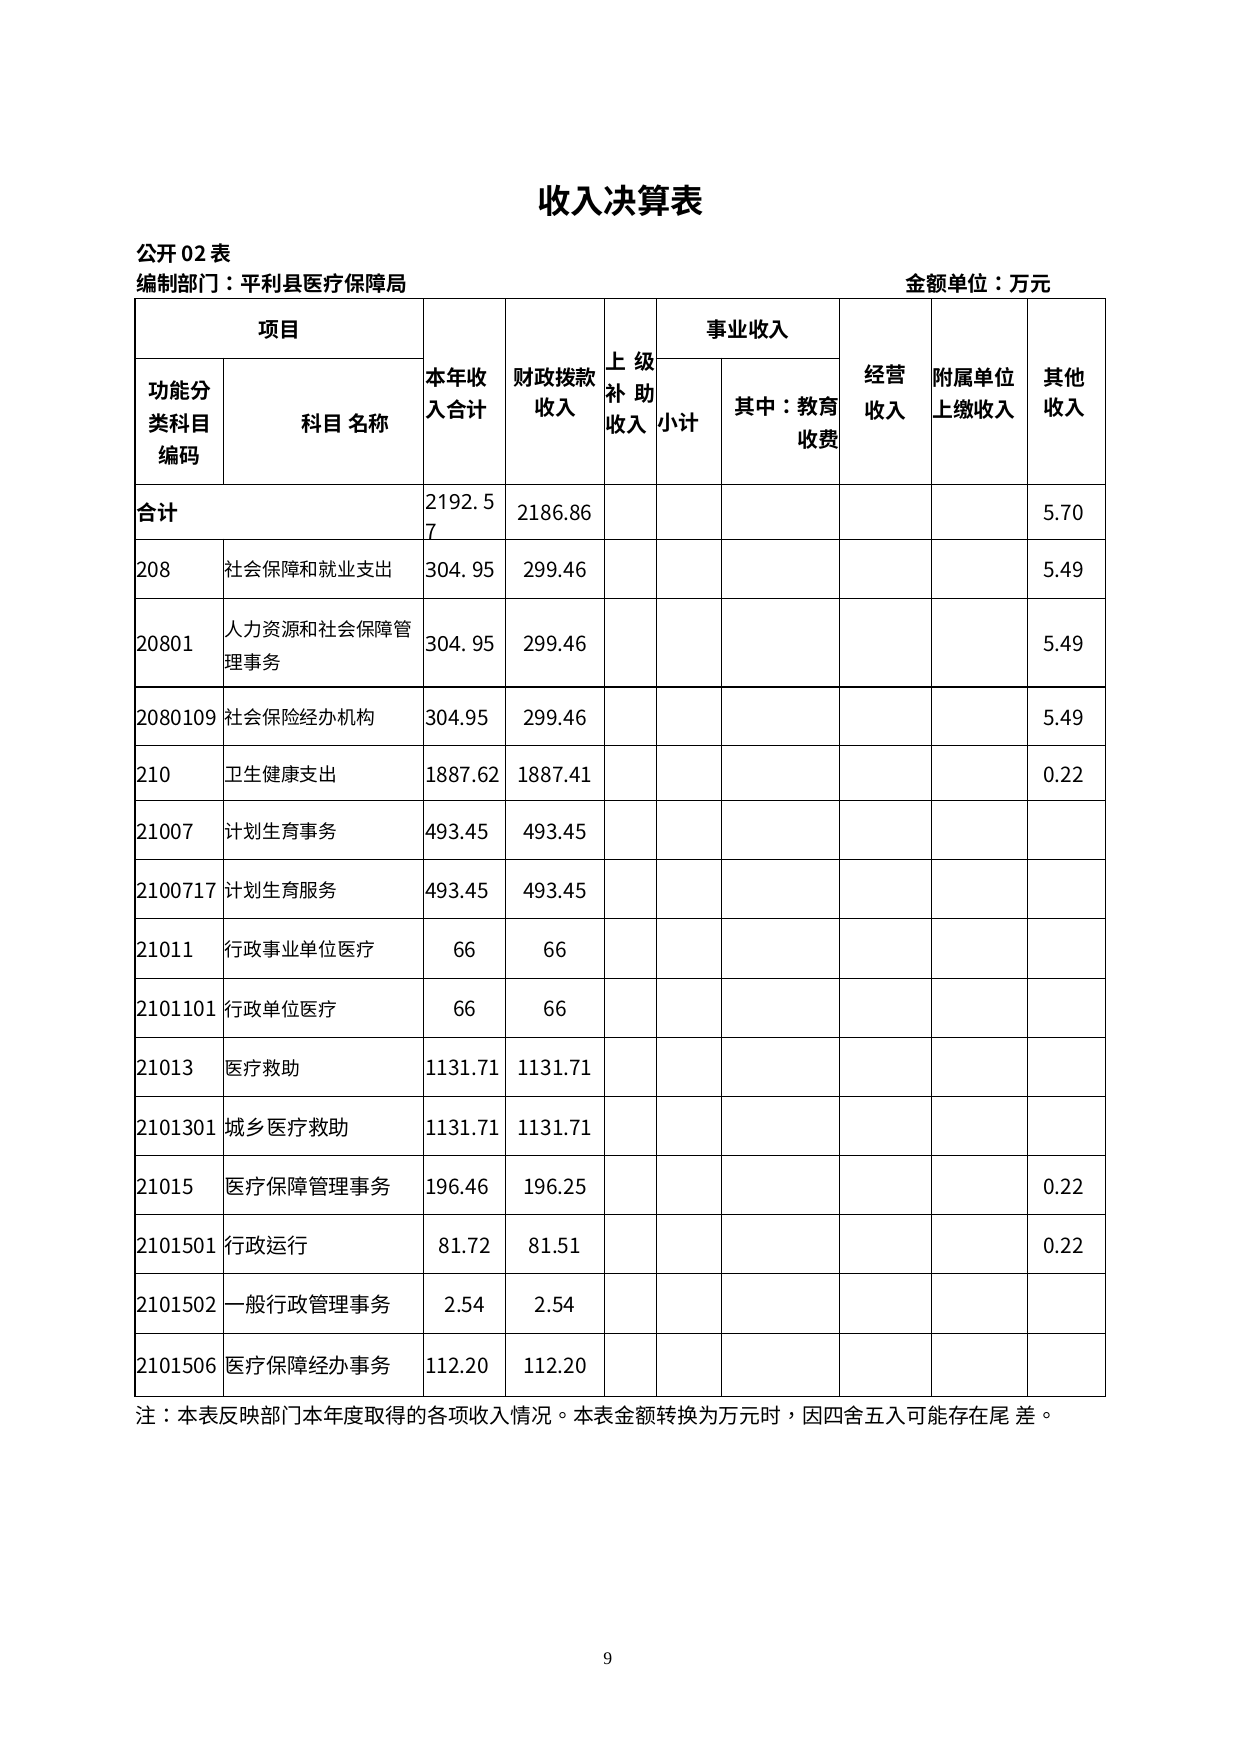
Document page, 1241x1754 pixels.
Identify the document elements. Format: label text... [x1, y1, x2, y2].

table_cell 21011 [136, 919, 223, 978]
table_cell [605, 688, 656, 745]
table_cell 计划生育事务 [224, 801, 423, 859]
table_cell [1028, 1274, 1105, 1333]
text 注：本表反映部门本年度取得的各项收入情况。本表金额转换为万元时，因四舍五入可能存在尾 差。 [135, 1397, 1105, 1430]
table_cell [605, 1215, 656, 1273]
table_cell [722, 688, 839, 745]
table_cell [932, 1038, 1027, 1096]
table_cell 112.20 [506, 1334, 604, 1396]
table_cell 2192. 57 [424, 485, 505, 538]
table_cell [722, 801, 839, 859]
table_cell [657, 1038, 721, 1096]
table_cell [722, 485, 839, 538]
table_cell [722, 1038, 839, 1096]
table_cell [840, 860, 931, 918]
table_cell [722, 919, 839, 978]
table_cell [840, 599, 931, 686]
table_cell [722, 746, 839, 800]
table_cell 66 [424, 979, 505, 1037]
table_cell 附属单位 上缴收入 [932, 299, 1027, 484]
table_cell [605, 1334, 656, 1396]
table_cell 66 [506, 919, 604, 978]
table_cell 行政事业单位医疗 [224, 919, 423, 978]
text 公开02表 [136, 237, 1105, 267]
table_cell [932, 979, 1027, 1037]
table_cell 1131.71 [506, 1038, 604, 1096]
table_cell 493.45 [506, 801, 604, 859]
table_cell 208 [136, 540, 223, 598]
table_cell 1131.71 [424, 1038, 505, 1096]
table_cell [722, 1334, 839, 1396]
table_cell [605, 860, 656, 918]
table_cell [657, 801, 721, 859]
table_cell [932, 801, 1027, 859]
table_cell 2.54 [506, 1274, 604, 1333]
table_cell [722, 979, 839, 1037]
table_cell 1131.71 [506, 1097, 604, 1155]
table_cell 小计 [657, 359, 721, 484]
table_cell 299.46 [506, 540, 604, 598]
table_cell [840, 485, 931, 538]
table_cell 5.49 [1028, 688, 1105, 745]
table_cell 1887.41 [506, 746, 604, 800]
table_cell 2101301 [136, 1097, 223, 1155]
table_cell [722, 1156, 839, 1214]
table_cell [657, 979, 721, 1037]
table_cell 一般行政管理事务 [224, 1274, 423, 1333]
table_cell 项目 [136, 299, 423, 357]
table_cell [657, 1156, 721, 1214]
table_cell [722, 599, 839, 686]
table_cell [840, 979, 931, 1037]
table_cell [932, 540, 1027, 598]
table_cell [605, 801, 656, 859]
table_cell 经营 收入 [840, 299, 931, 484]
table_cell [722, 860, 839, 918]
table_cell [657, 1097, 721, 1155]
table_cell [840, 1215, 931, 1273]
table_cell [932, 919, 1027, 978]
table_cell [932, 1334, 1027, 1396]
table_cell [722, 1215, 839, 1273]
table_cell [1028, 860, 1105, 918]
table_cell [932, 599, 1027, 686]
table_cell 事业收入 [657, 299, 839, 357]
table_cell [840, 1097, 931, 1155]
table_cell [932, 485, 1027, 538]
table_cell 81.72 [424, 1215, 505, 1273]
table_cell 2101506 [136, 1334, 223, 1396]
table_cell 2101502 [136, 1274, 223, 1333]
table_cell 上级 补助 收入 [605, 299, 656, 484]
table_cell 2186.86 [506, 485, 604, 538]
table_cell 2101101 [136, 979, 223, 1037]
table_cell [605, 485, 656, 538]
table_cell 计划生育服务 [224, 860, 423, 918]
table_cell 医疗保障经办事务 [224, 1334, 423, 1396]
table_cell 医疗保障管理事务 [224, 1156, 423, 1214]
table_cell 304. 95 [424, 540, 505, 598]
table_cell [657, 540, 721, 598]
table_cell [932, 860, 1027, 918]
table_cell [657, 688, 721, 745]
table_cell 210 [136, 746, 223, 800]
subtitle 收入决算表 [135, 174, 1105, 223]
table_cell [657, 746, 721, 800]
table_cell 城乡医疗救助 [224, 1097, 423, 1155]
table_cell [840, 1038, 931, 1096]
table_cell [605, 979, 656, 1037]
table_cell 2080109 [136, 688, 223, 745]
table_header 编制部门：平利县医疗保障局 [135, 268, 839, 298]
table_cell 1887.62 [424, 746, 505, 800]
table_cell [657, 1274, 721, 1333]
table_cell 196.25 [506, 1156, 604, 1214]
table_cell 1131.71 [424, 1097, 505, 1155]
table_cell 196.46 [424, 1156, 505, 1214]
table_cell [1028, 979, 1105, 1037]
table_cell [932, 688, 1027, 745]
table_cell 社会保障和就业支岀 [224, 540, 423, 598]
table_cell 21015 [136, 1156, 223, 1214]
table_cell [932, 1215, 1027, 1273]
table_cell [840, 688, 931, 745]
table_cell 本年收 入合计 [424, 299, 505, 484]
table_cell 0.22 [1028, 746, 1105, 800]
table_cell 卫生健康支出 [224, 746, 423, 800]
table_cell 299.46 [506, 688, 604, 745]
table_cell [1028, 1097, 1105, 1155]
table_cell [657, 919, 721, 978]
table_cell [840, 746, 931, 800]
table_cell 其他 收入 [1028, 299, 1105, 484]
table_cell [840, 919, 931, 978]
table_cell 112.20 [424, 1334, 505, 1396]
table_cell [1028, 1334, 1105, 1396]
table_header 金额单位：万元 [840, 268, 1105, 298]
table_cell [605, 919, 656, 978]
table_cell 功能分 类科目 编码 [136, 359, 223, 484]
table_cell 66 [424, 919, 505, 978]
table_cell 医疗救助 [224, 1038, 423, 1096]
table_cell [840, 540, 931, 598]
table_cell 行政单位医疗 [224, 979, 423, 1037]
table_cell 81.51 [506, 1215, 604, 1273]
table_cell 21013 [136, 1038, 223, 1096]
table_cell 66 [506, 979, 604, 1037]
table_cell 行政运行 [224, 1215, 423, 1273]
table_cell [605, 1274, 656, 1333]
table_cell 5.70 [1028, 485, 1105, 538]
table_cell [932, 1097, 1027, 1155]
table_cell [657, 1334, 721, 1396]
table_cell 299.46 [506, 599, 604, 686]
table_cell 0.22 [1028, 1215, 1105, 1273]
table_cell [932, 1156, 1027, 1214]
table_cell 2100717 [136, 860, 223, 918]
table_cell 20801 [136, 599, 223, 686]
table_cell 人力资源和社会保障管 理事务 [224, 599, 423, 686]
table_cell 2101501 [136, 1215, 223, 1273]
table_cell 科目 名称 [224, 359, 423, 484]
table_cell [722, 1097, 839, 1155]
table_cell [605, 746, 656, 800]
table_cell [932, 1274, 1027, 1333]
table_cell [840, 1156, 931, 1214]
table_cell 5.49 [1028, 540, 1105, 598]
table_cell [657, 599, 721, 686]
table_cell 财政拨款 收入 [506, 299, 604, 484]
table_cell [722, 1274, 839, 1333]
table_cell [605, 1156, 656, 1214]
table_cell [840, 801, 931, 859]
table_cell 2.54 [424, 1274, 505, 1333]
table_cell [605, 1038, 656, 1096]
table_cell 493.45 [424, 860, 505, 918]
table_cell 21007 [136, 801, 223, 859]
table_cell [1028, 801, 1105, 859]
table_cell 0.22 [1028, 1156, 1105, 1214]
table_cell 493.45 [506, 860, 604, 918]
table_cell [605, 599, 656, 686]
table_cell 其中：教育 收费 [722, 359, 839, 484]
table_cell [840, 1334, 931, 1396]
table_cell 304. 95 [424, 599, 505, 686]
table_cell 社会保险经办机构 [224, 688, 423, 745]
table_cell [605, 1097, 656, 1155]
table_cell [722, 540, 839, 598]
table_cell [1028, 1038, 1105, 1096]
table_cell [1028, 919, 1105, 978]
table_cell 304.95 [424, 688, 505, 745]
table_cell [605, 540, 656, 598]
table_cell [657, 1215, 721, 1273]
table_cell [657, 485, 721, 538]
table_cell 493.45 [424, 801, 505, 859]
table_cell 5.49 [1028, 599, 1105, 686]
table_cell [932, 746, 1027, 800]
table_cell [657, 860, 721, 918]
table_cell [840, 1274, 931, 1333]
table_cell 合计 [136, 485, 423, 538]
